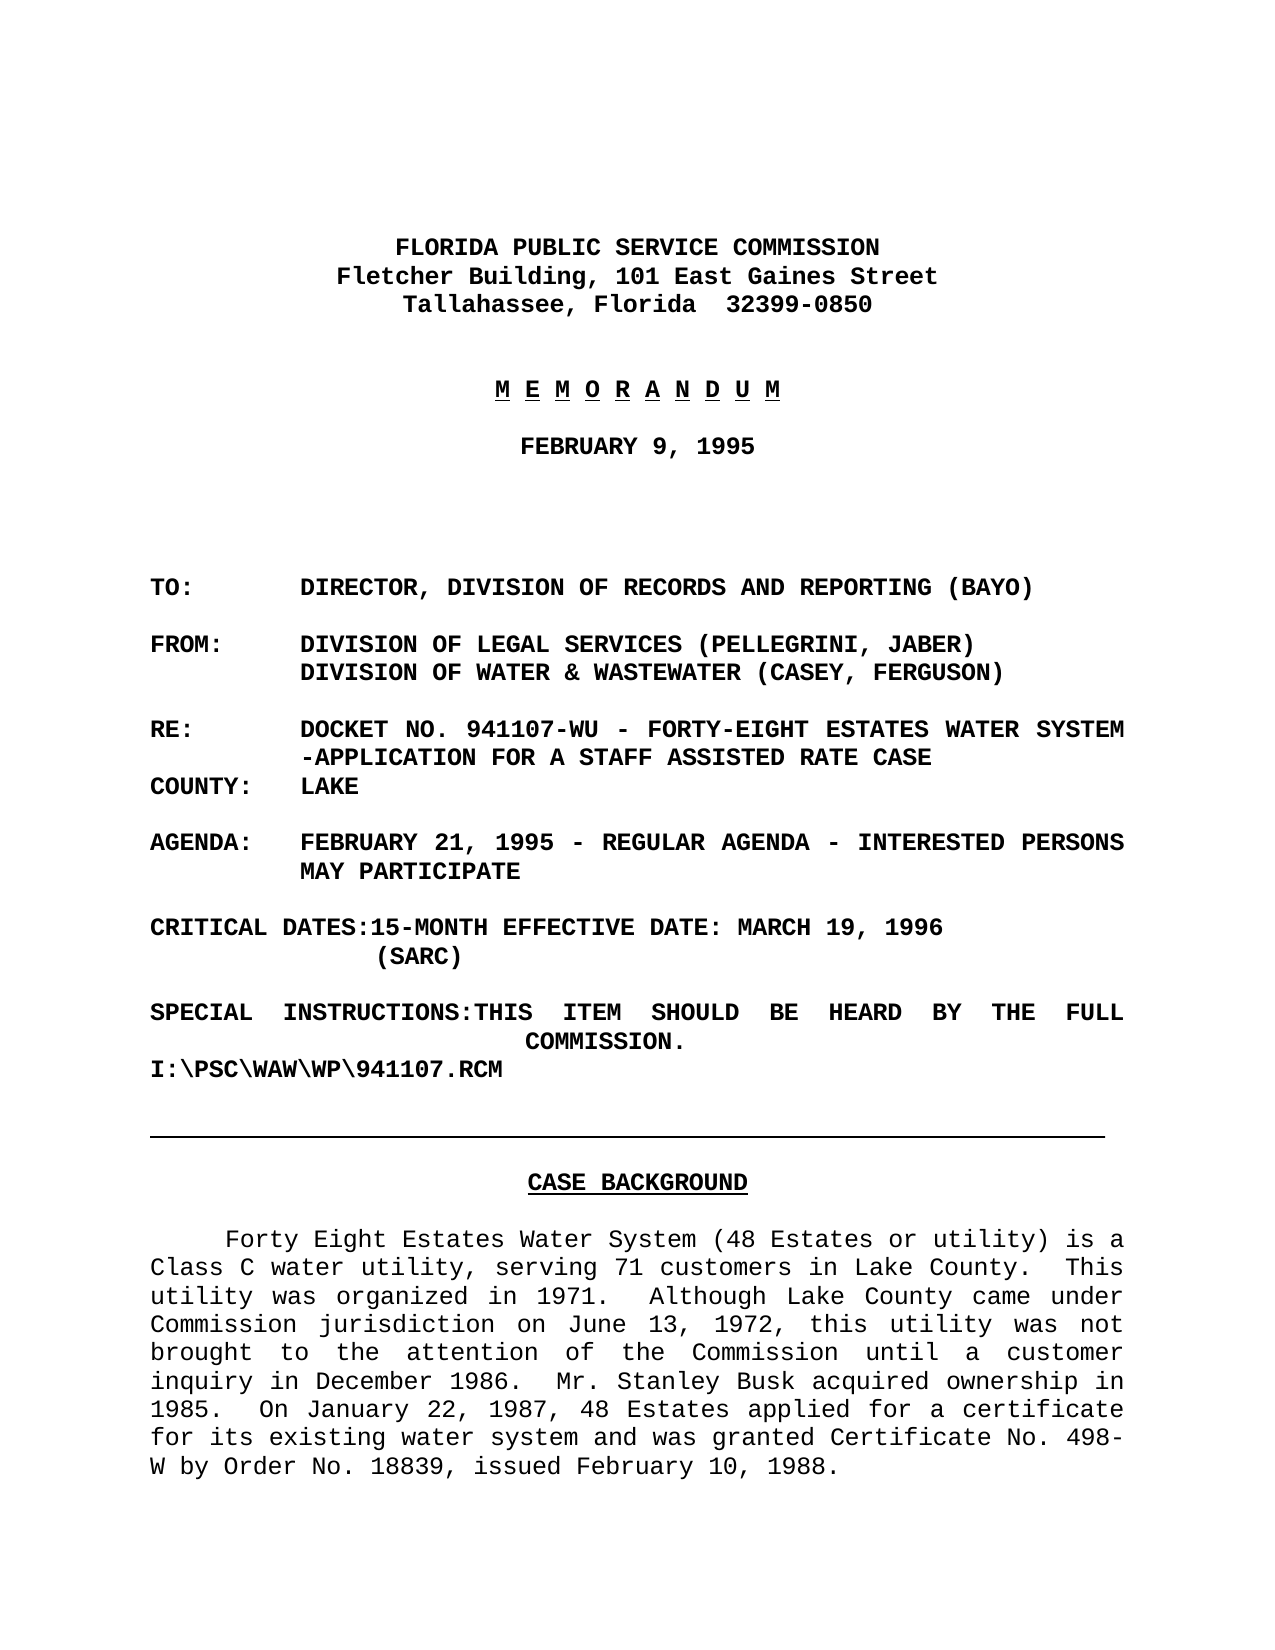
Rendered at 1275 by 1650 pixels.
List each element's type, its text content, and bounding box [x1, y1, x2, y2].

text RE: DOCKET NO. 941107-WU - FORTY-EIGHT ESTATES WATER SYSTEM -APPLICATION FOR A STAFF ASSISTED RATE CASE [150, 717, 1125, 773]
text M E M O R A N D U M [150, 377, 1125, 405]
text COUNTY: LAKE [150, 773, 1125, 802]
text SPECIAL INSTRUCTIONS:THIS ITEM SHOULD BE HEARD BY THE FULL COMMISSION. [150, 1000, 1125, 1057]
text FLORIDA PUBLIC SERVICE COMMISSION [150, 235, 1125, 263]
text AGENDA: FEBRUARY 21, 1995 - REGULAR AGENDA - INTERESTED PERSONS MAY PARTICIPATE [150, 830, 1125, 887]
text FROM: DIVISION OF LEGAL SERVICES (PELLEGRINI, JABER) [150, 632, 1125, 660]
text TO: DIRECTOR, DIVISION OF RECORDS AND REPORTING (BAYO) [150, 575, 1125, 603]
text Fletcher Building, 101 East Gaines Street [150, 263, 1125, 292]
text Forty Eight Estates Water System (48 Estates or utility) is a Class C water utility, serving 71 customers in Lake County. This utility was organized in 1971. Although Lake County came under Commission jurisdiction on June 13, 1972, this utility was not brought to the attention of the Commission until a customer inquiry in December 1986. Mr. Stanley Busk acquired ownership in 1985. On January 22, 1987, 48 Estates applied for a certificate for its existing water system and was granted Certificate No. 498-W by Order No. 18839, issued February 10, 1988. [150, 1227, 1125, 1482]
text DIVISION OF WATER & WASTEWATER (CASEY, FERGUSON) [150, 660, 1125, 688]
text I:\PSC\WAW\WP\941107.RCM [150, 1057, 1125, 1085]
text CRITICAL DATES:15-MONTH EFFECTIVE DATE: MARCH 19, 1996 [150, 915, 1125, 943]
text FEBRUARY 9, 1995 [150, 433, 1125, 462]
text (SARC) [150, 943, 1125, 972]
text CASE BACKGROUND [150, 1170, 1125, 1198]
text Tallahassee, Florida 32399-0850 [150, 292, 1125, 320]
